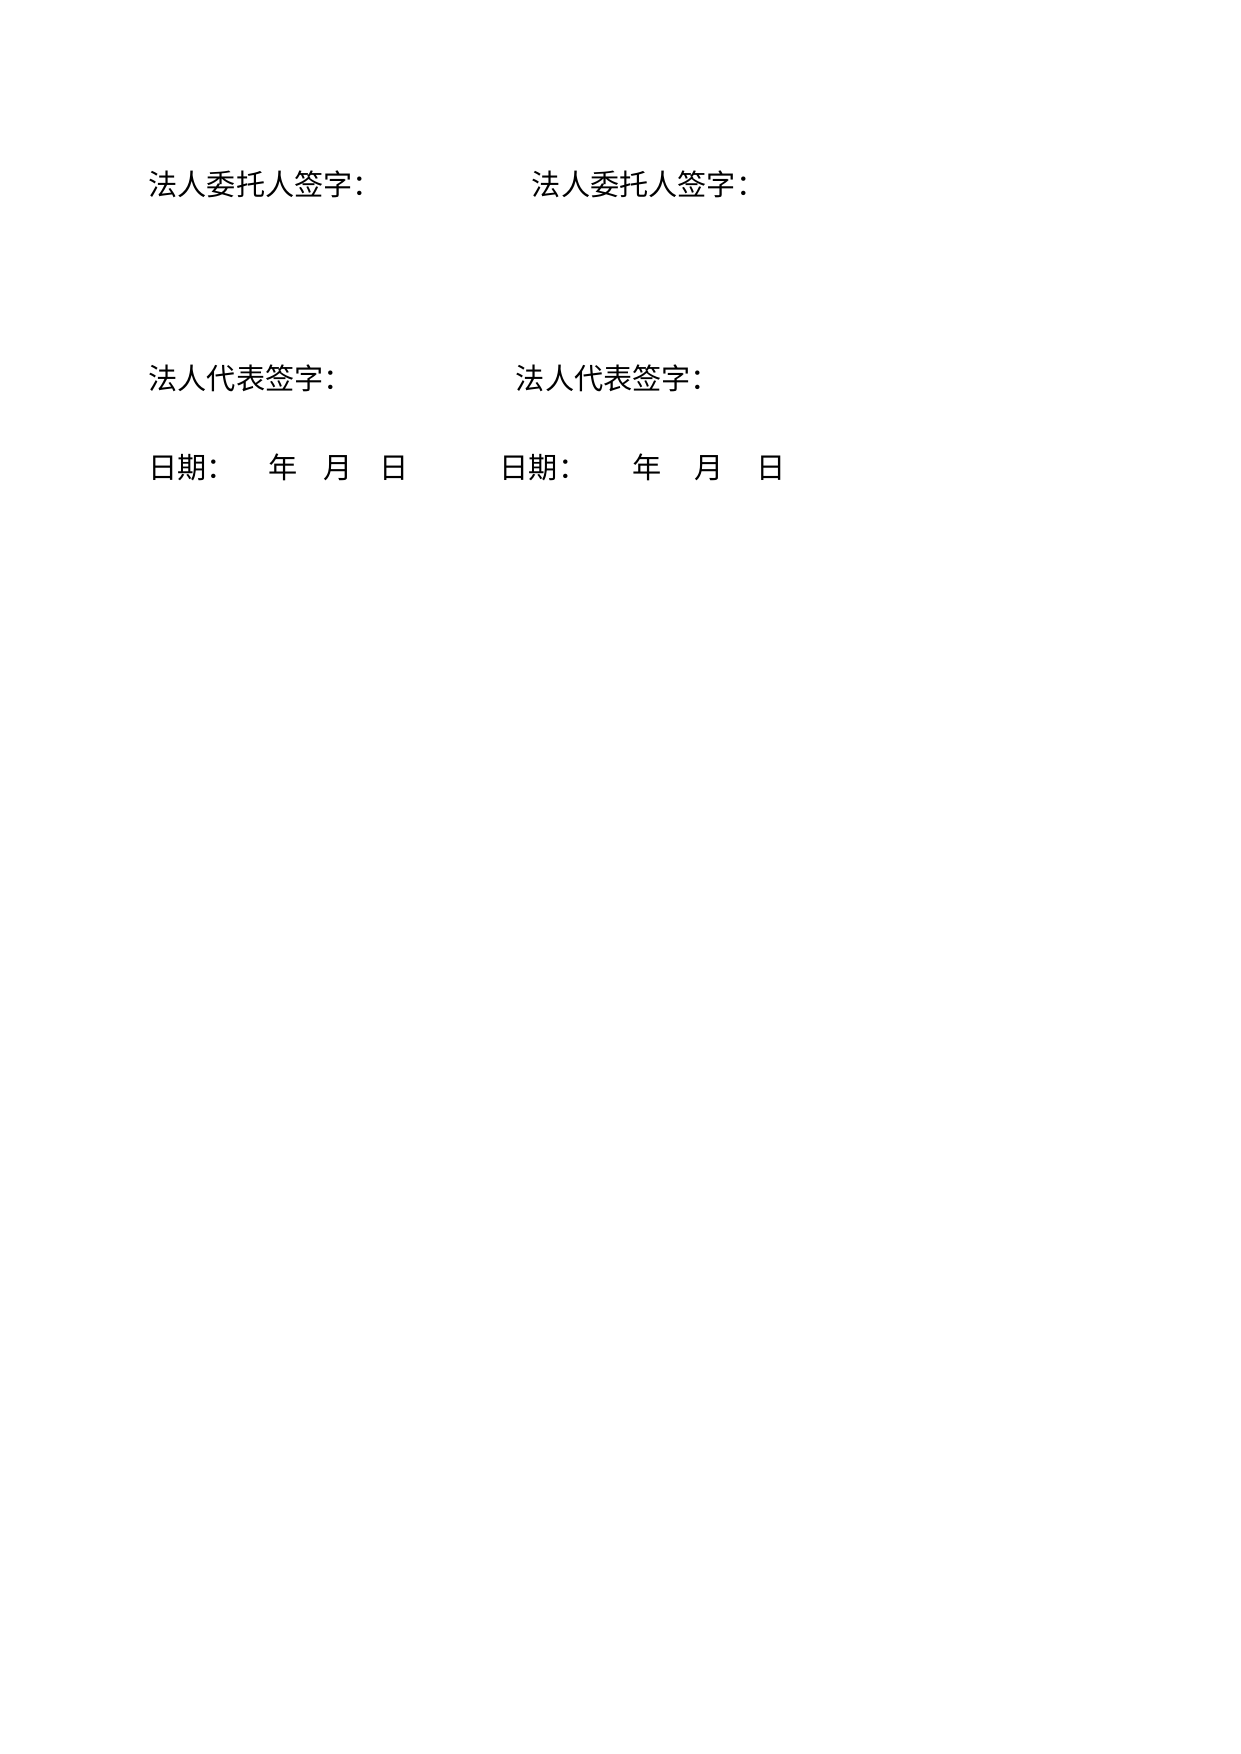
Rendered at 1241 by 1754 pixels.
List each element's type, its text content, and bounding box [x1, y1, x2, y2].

text 法人代表签字： 法人代表签字： [148, 356, 1121, 398]
text 法人委托人签字： 法人委托人签字： [148, 162, 1121, 204]
text 日期： 年 月 日 日期： 年 月 日 [148, 445, 1121, 487]
